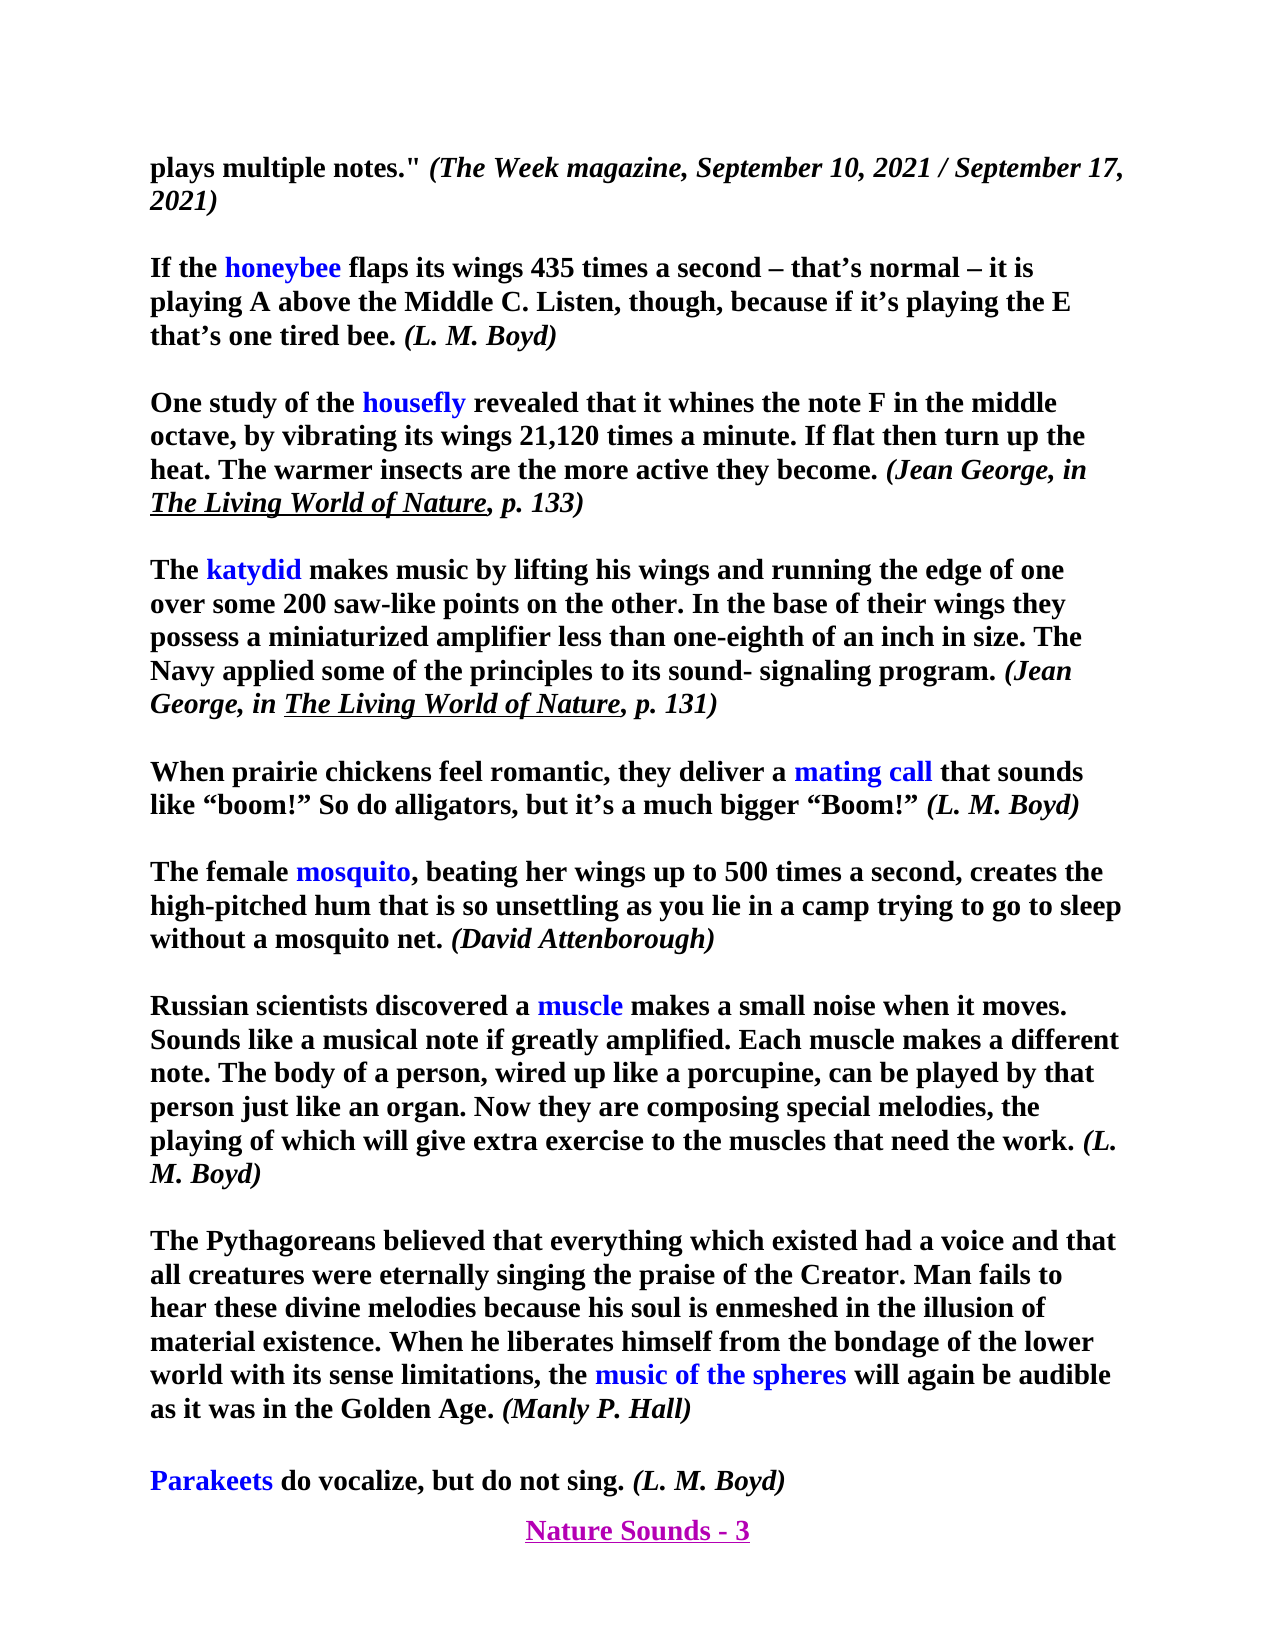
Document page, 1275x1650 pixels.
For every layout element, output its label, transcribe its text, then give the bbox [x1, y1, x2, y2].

text If the honeybee flaps its wings 435 times a second – that’s normal – it is playing A above the Middle C. Listen, though, because if it’s playing the E that’s one tired bee. (L. M. Boyd) [150, 251, 1125, 351]
text The katydid makes music by lifting his wings and running the edge of one over some 200 saw-like points on the other. In the base of their wings they possess a miniaturized amplifier less than one-eighth of an inch in size. The Navy applied some of the principles to its sound- signaling program. (Jean George, in The Living World of Nature, p. 131) [150, 552, 1125, 720]
text Parakeets do vocalize, but do not sing. (L. M. Boyd) [150, 1463, 1125, 1496]
text One study of the housefly revealed that it whines the note F in the middle octave, by vibrating its wings 21,120 times a minute. If flat then turn up the heat. The warmer insects are the more active they become. (Jean George, in The Living World of Nature, p. 133) [150, 385, 1125, 519]
text The female mosquito, beating her wings up to 500 times a second, creates the high-pitched hum that is so unsettling as you lie in a camp trying to go to sleep without a mosquito net. (David Attenborough) [150, 854, 1125, 955]
text The Pythagoreans believed that everything which existed had a voice and that all creatures were eternally singing the praise of the Creator. Man fails to hear these divine melodies because his soul is enmeshed in the illusion of material existence. When he liberates himself from the bondage of the lower world with its sense limitations, the music of the spheres will again be audible as it was in the Golden Age. (Manly P. Hall) [150, 1223, 1125, 1424]
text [150, 150, 1125, 217]
text When prairie chickens feel romantic, they deliver a mating call that sounds like “boom!” So do alligators, but it’s a much bigger “Boom!” (L. M. Boyd) [150, 754, 1125, 821]
text Russian scientists discovered a muscle makes a small noise when it moves. Sounds like a musical note if greatly amplified. Each muscle makes a different note. The body of a person, wired up like a porcupine, can be played by that person just like an organ. Now they are composing special melodies, the playing of which will give extra exercise to the muscles that need the work. (L. M. Boyd) [150, 988, 1125, 1190]
